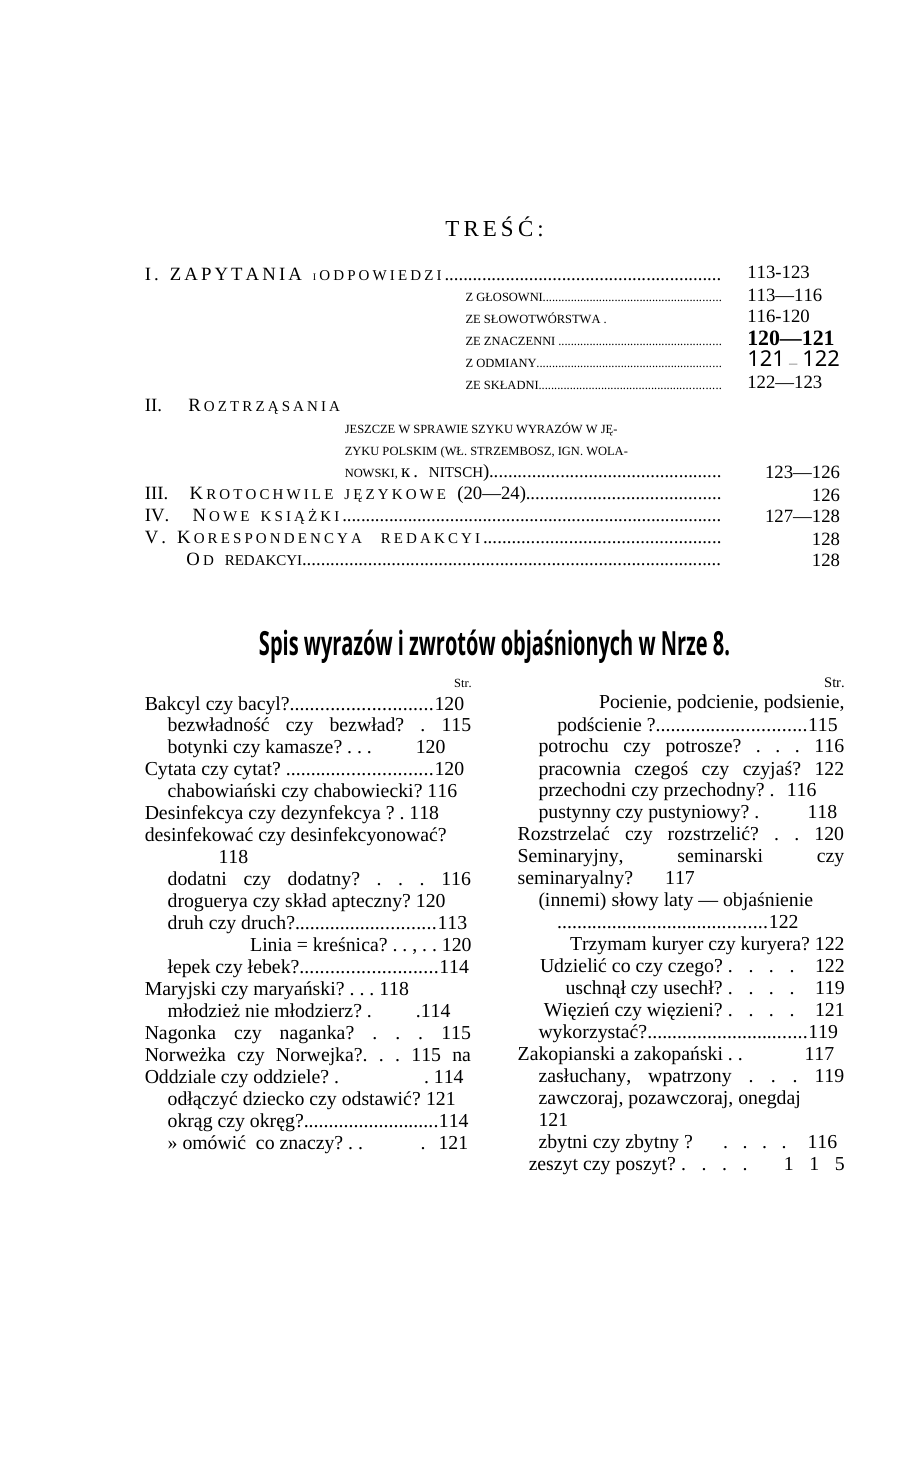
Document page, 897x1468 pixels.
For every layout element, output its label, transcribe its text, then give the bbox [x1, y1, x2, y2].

text » omówić co znaczy? . . . 121 [167, 1132, 471, 1154]
text Z ODMIANY [465, 350, 727, 372]
text ZE SKŁADNI [465, 372, 727, 394]
text JESZCZE W SPRAWIE SZYKU WYRAZÓW W JĘ- ZYKU POLSKIM (WŁ. STRZEMBOSZ, IGN. WOLA- NOWSKI, к. nitsch) [344, 416, 727, 482]
text łepek czy łebek? 114 [167, 956, 471, 978]
text zbytni czy zbytny ? .... 116 [538, 1131, 844, 1153]
text odłączyć dziecko czy odstawić? 121 [167, 1088, 471, 1110]
text 127—128 [747, 505, 839, 527]
text Trzymam kuryer czy kuryera? 122 Udzielić co czy czego? .... 122 uschnął czy usechł? .... 119 Więzień czy więzieni? .... 121 [517, 933, 844, 1021]
text Linia = kreśnica? . . , . . 120 [144, 934, 471, 956]
text Cytata czy cytat? 120 [144, 758, 471, 780]
text Od redakcyi [186, 547, 727, 569]
text potrochu czy potrosze? . . . 116 pracownia czegoś czy czyjaś? 122 przechodni czy przechodny? . 116 [538, 735, 844, 801]
text V. Korespondencya redakcyi [144, 526, 727, 547]
text ZE SŁOWOTWÓRSTWA . [465, 306, 727, 328]
text 128 [747, 527, 839, 549]
text (innemi) słowy laty — objaśnienie 122 [538, 889, 844, 933]
text I. ZAPYTANIA i odpowiedzi [144, 265, 727, 284]
list Nowe książki [144, 503, 727, 526]
text Bakcyl czy bacyl? 120 [144, 692, 471, 714]
text zasłuchany, wpatrzony . . . 119 zawczoraj, pozawczoraj, onegdaj 121 [538, 1065, 844, 1131]
text 126 [747, 483, 839, 505]
text zeszyt czy poszyt? .... 115 [517, 1153, 844, 1175]
text druh czy druch? 113 [167, 912, 471, 934]
text Str. [144, 670, 471, 692]
text ZE ZNACZENNI [465, 328, 727, 350]
text Zakopianski a zakopański . . 117 [517, 1043, 844, 1065]
list Krotochwile językowe (20—24) [144, 482, 727, 503]
text Z GŁOSOWNI [465, 284, 727, 306]
text okrąg czy okręg? 114 [167, 1110, 471, 1132]
text podścienie ? 115 [557, 713, 844, 735]
text Pocienie, podcienie, podsienie, [517, 691, 844, 713]
text Maryjski czy maryański? . . . 118 młodzież nie młodzierz? . . 114 [144, 978, 471, 1022]
text Rozstrzelać czy rozstrzelić? . . 120 Seminaryjny, seminarski czy seminaryalny? 117 [517, 823, 844, 889]
text 113-123 113—116 116-120 120—121 121 — 122 122—123 [747, 261, 839, 393]
text wykorzystać? 119 [538, 1021, 844, 1043]
text 123—126 [747, 461, 839, 483]
text dodatni czy dodatny? . . . 116 droguerya czy skład apteczny? 120 [167, 868, 471, 912]
text Nagonka czy naganka? . . . 115 Norweżka czy Norwejka?. . . 115 na Oddziale czy oddziele? . . 114 [144, 1022, 471, 1088]
text 128 [747, 549, 839, 571]
text Str. [517, 669, 844, 691]
text chabowiański czy chabowiecki? 116 Desinfekcya czy dezynfekcya ? . 118 desinfekować czy desinfekcyonować? 118 [144, 780, 471, 868]
text Spis wyrazów i zwrotów objaśnionych w Nrze 8. [144, 629, 844, 662]
list Roztrząsania [144, 394, 727, 416]
text pustynny czy pustyniowy? . 118 [538, 801, 844, 823]
text TREŚĆ: [144, 218, 844, 241]
text bezwładność czy bezwład? . 115 botynki czy kamasze? . . . 120 [167, 714, 471, 758]
